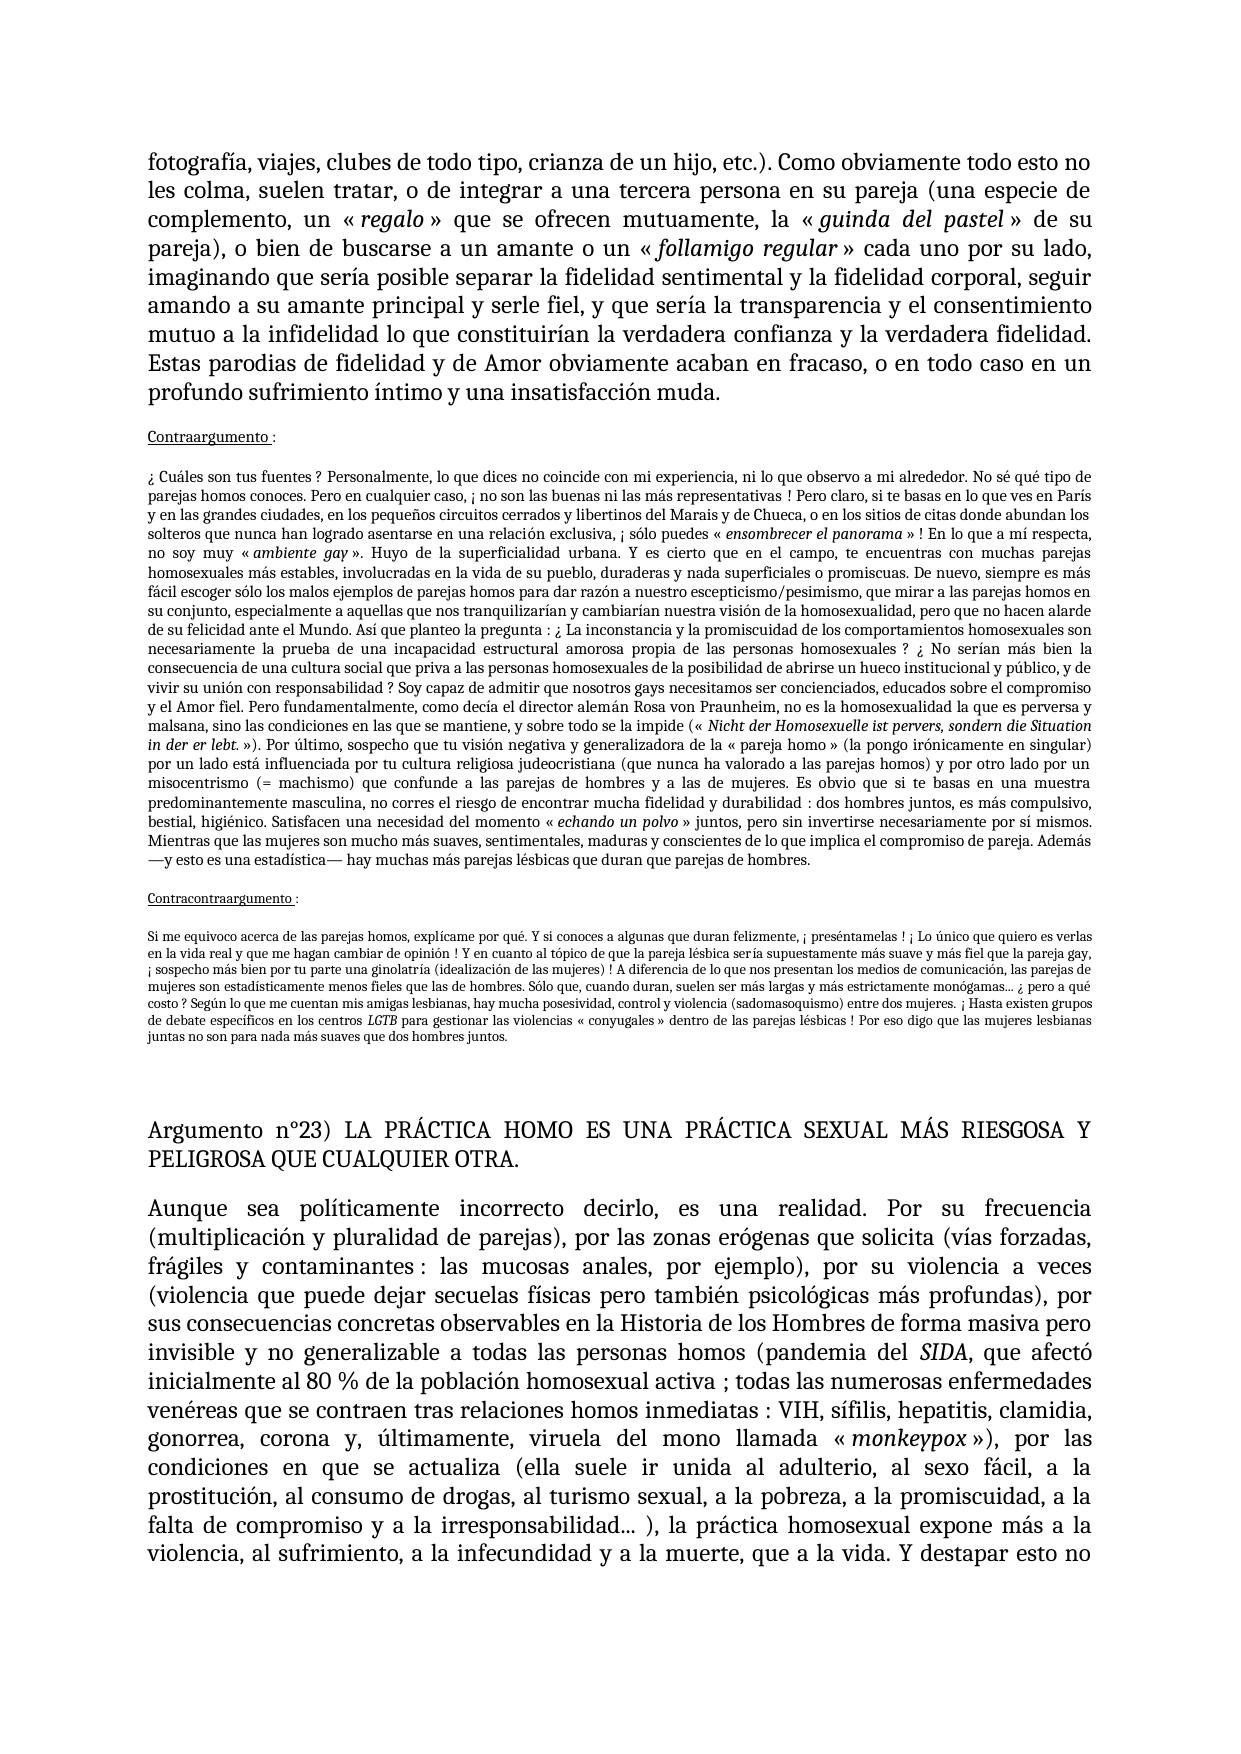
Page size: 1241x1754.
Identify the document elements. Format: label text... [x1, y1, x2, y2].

text Si me equivoco acerca de las parejas homos, explícame por qué. Y si conoces a algunas que duran felizmente, ¡ preséntamelas ! ¡ Lo único que quiero es verlas en la vida real y que me hagan cambiar de opinión ! Y en cuanto al tópico de que la pareja lésbica sería supuestamente más suave y más fiel que la pareja gay, ¡ sospecho más bien por tu parte una ginolatría (idealización de las mujeres) ! A diferencia de lo que nos presentan los medios de comunicación, las parejas de mujeres son estadísticamente menos fieles que las de hombres. Sólo que, cuando duran, suelen ser más largas y más estrictamente monógamas... ¿ pero a qué costo ? Según lo que me cuentan mis amigas lesbianas, hay mucha posesividad, control y violencia (sadomasoquismo) entre dos mujeres. ¡ Hasta existen grupos de debate específicos en los centros LGTB para gestionar las violencias « conyugales » dentro de las parejas lésbicas ! Por eso digo que las mujeres lesbianas juntas no son para nada más suaves que dos hombres juntos. [148, 928, 1093, 1046]
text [148, 148, 1093, 406]
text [148, 1194, 1093, 1568]
text Contraargumento : [148, 427, 1093, 446]
text Argumento n°23) LA PRÁCTICA HOMO ES UNA PRÁCTICA SEXUAL MÁS RIESGOSA Y PELIGROSA QUE CUALQUIER OTRA. [148, 1116, 1093, 1173]
text Contracontraargumento : [148, 891, 1093, 907]
text ¿ Cuáles son tus fuentes ? Personalmente, lo que dices no coincide con mi experiencia, ni lo que observo a mi alrededor. No sé qué tipo de parejas homos conoces. Pero en cualquier caso, ¡ no son las buenas ni las más representativas ! Pero claro, si te basas en lo que ves en París y en las grandes ciudades, en los pequeños circuitos cerrados y libertinos del Marais y de Chueca, o en los sitios de citas donde abundan los solteros que nunca han logrado asentarse en una relación exclusiva, ¡ sólo puedes « ensombrecer el panorama » ! En lo que a mí respecta, no soy muy « ambiente gay ». Huyo de la superficialidad urbana. Y es cierto que en el campo, te encuentras con muchas parejas homosexuales más estables, involucradas en la vida de su pueblo, duraderas y nada superficiales o promiscuas. De nuevo, siempre es más fácil escoger sólo los malos ejemplos de parejas homos para dar razón a nuestro escepticismo/pesimismo, que mirar a las parejas homos en su conjunto, especialmente a aquellas que nos tranquilizarían y cambiarían nuestra visión de la homosexualidad, pero que no hacen alarde de su felicidad ante el Mundo. Así que planteo la pregunta : ¿ La inconstancia y la promiscuidad de los comportamientos homosexuales son necesariamente la prueba de una incapacidad estructural amorosa propia de las personas homosexuales ? ¿ No serían más bien la consecuencia de una cultura social que priva a las personas homosexuales de la posibilidad de abrirse un hueco institucional y público, y de vivir su unión con responsabilidad ? Soy capaz de admitir que nosotros gays necesitamos ser concienciados, educados sobre el compromiso y el Amor fiel. Pero fundamentalmente, como decía el director alemán Rosa von Praunheim, no es la homosexualidad la que es perversa y malsana, sino las condiciones en las que se mantiene, y sobre todo se la impide (« Nicht der Homosexuelle ist pervers, sondern die Situation in der er lebt. »). Por último, sospecho que tu visión negativa y generalizadora de la « pareja homo » (la pongo irónicamente en singular) por un lado está influenciada por tu cultura religiosa judeocristiana (que nunca ha valorado a las parejas homos) y por otro lado por un misocentrismo (= machismo) que confunde a las parejas de hombres y a las de mujeres. Es obvio que si te basas en una muestra predominantemente masculina, no corres el riesgo de encontrar mucha fidelidad y durabilidad : dos hombres juntos, es más compulsivo, bestial, higiénico. Satisfacen una necesidad del momento « echando un polvo » juntos, pero sin invertirse necesariamente por sí mismos. Mientras que las mujeres son mucho más suaves, sentimentales, maduras y conscientes de lo que implica el compromiso de pareja. Además —y esto es una estadística— hay muchas más parejas lésbicas que duran que parejas de hombres. [148, 467, 1093, 870]
